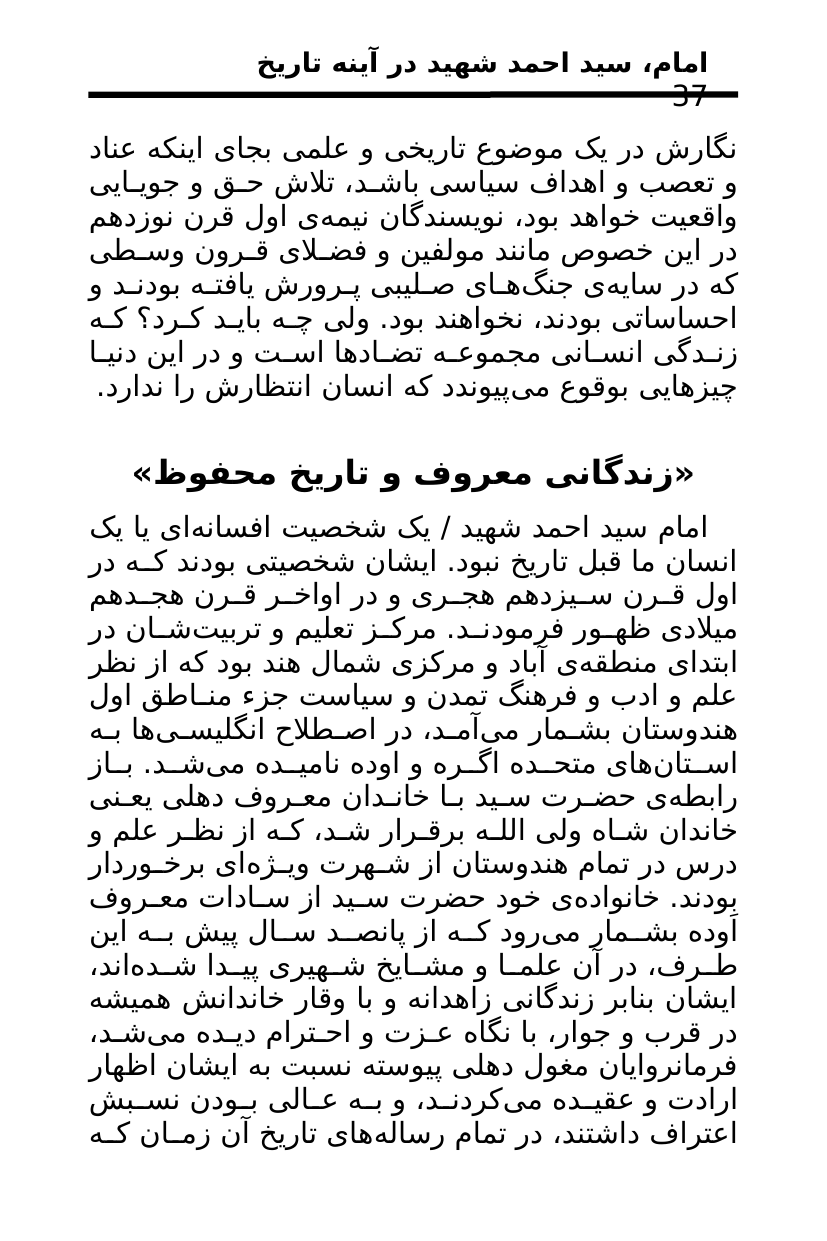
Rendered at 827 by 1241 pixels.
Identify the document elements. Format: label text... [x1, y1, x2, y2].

text «زندگانی معروف و تاریخ محفوظ» [89, 453, 738, 492]
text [89, 511, 738, 1150]
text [89, 132, 738, 403]
